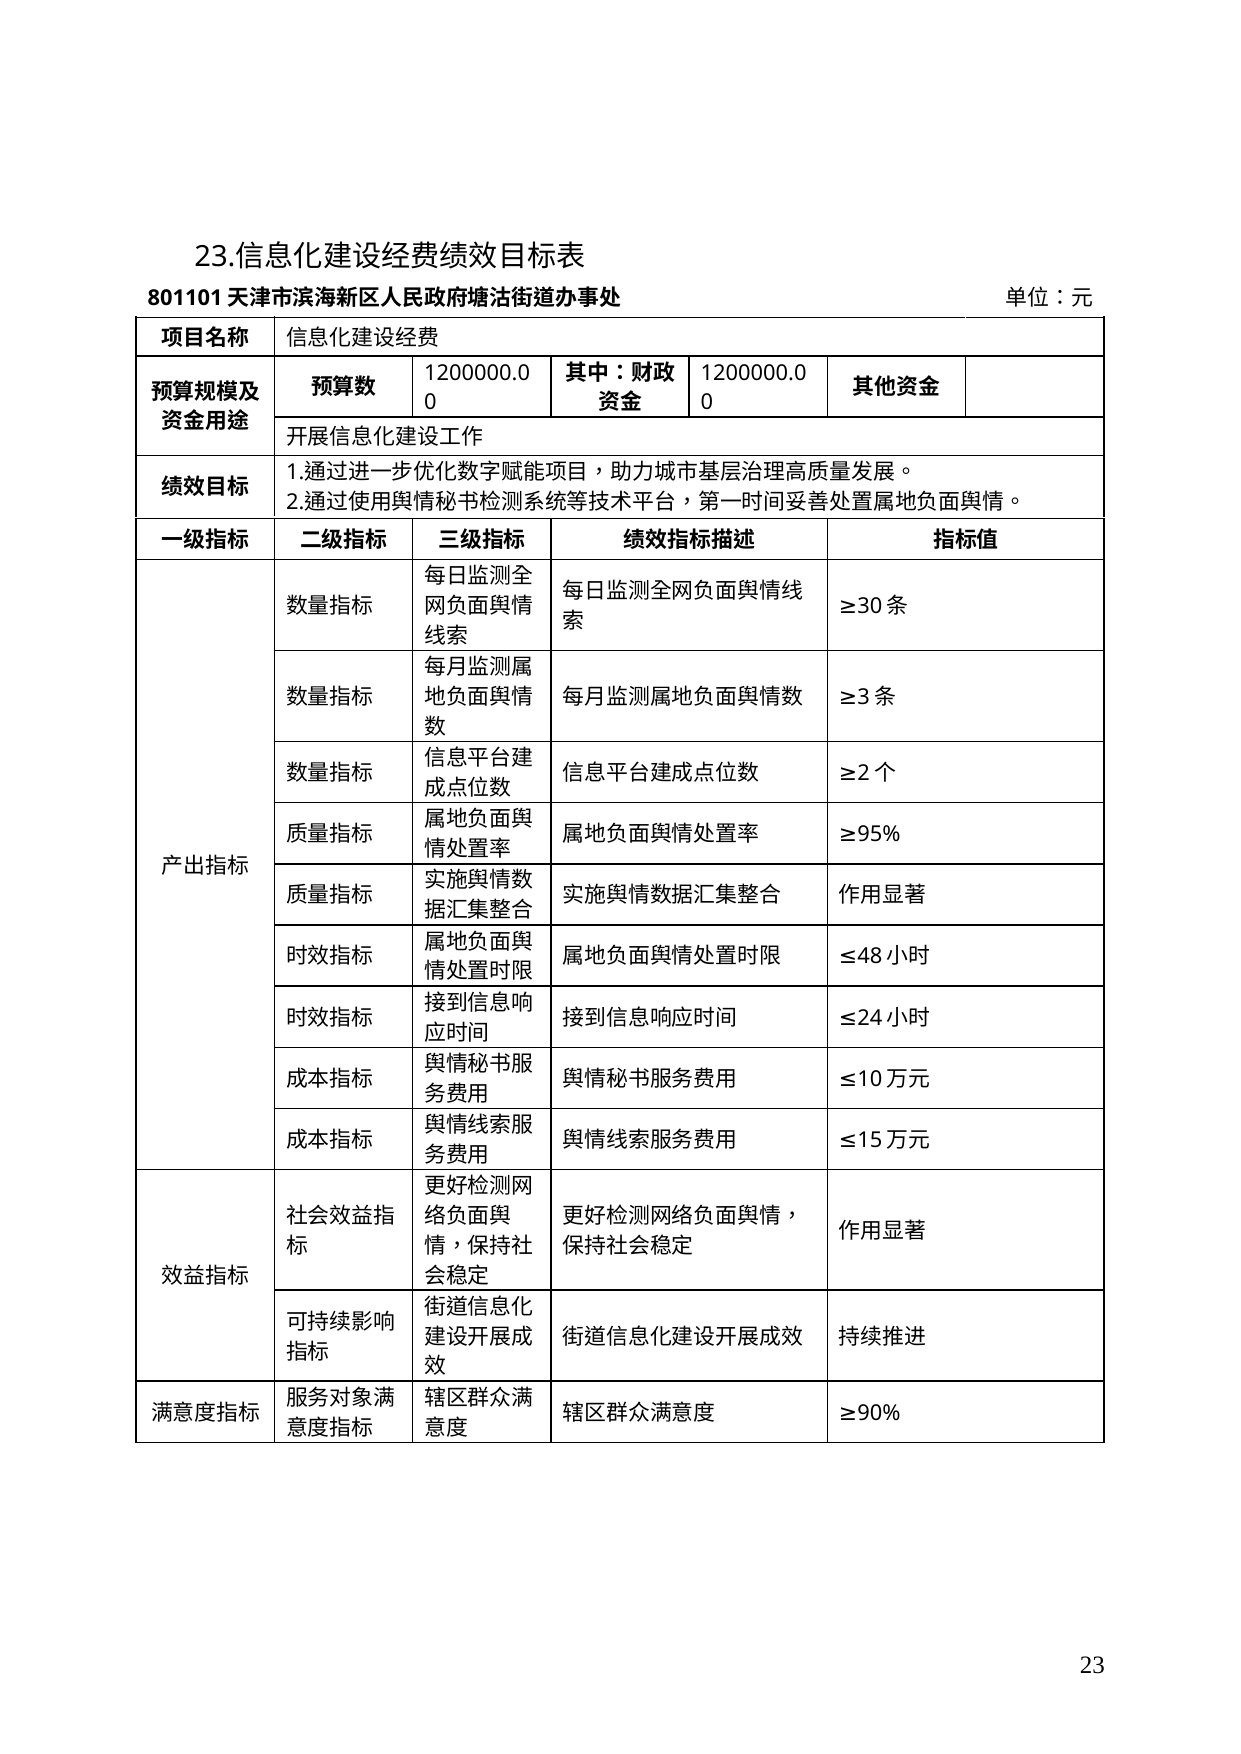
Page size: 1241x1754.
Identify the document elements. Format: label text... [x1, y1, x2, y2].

table_cell ≥2个 [828, 742, 1103, 802]
table_cell 服务对象满意度指标 [275, 1382, 412, 1441]
table_cell ≥3条 [828, 651, 1103, 741]
table_cell 数量指标 [275, 560, 412, 650]
table_cell 项目名称 [137, 318, 274, 355]
table_cell 每日监测全网负面舆情线索 [552, 560, 827, 650]
table_cell 作用显著 [828, 865, 1103, 924]
table_cell 社会效益指标 [275, 1170, 412, 1289]
table_cell ≤10万元 [828, 1048, 1103, 1107]
table_cell 持续推进 [828, 1291, 1103, 1380]
table_cell [966, 357, 1103, 416]
table_cell 质量指标 [275, 803, 412, 863]
table_cell 1200000.00 [690, 357, 827, 416]
table_cell 数量指标 [275, 651, 412, 741]
table_header 三级指标 [413, 519, 550, 559]
table_cell 其他资金 [828, 357, 965, 416]
table_cell 每月监测属地负面舆情数 [413, 651, 550, 741]
table_header 801101天津市滨海新区人民政府塘沽街道办事处 [137, 277, 965, 316]
table_cell ≥30条 [828, 560, 1103, 650]
table_cell 属地负面舆情处置时限 [413, 926, 550, 985]
table_cell 辖区群众满意度 [413, 1382, 550, 1441]
table_cell 每月监测属地负面舆情数 [552, 651, 827, 741]
table_cell 绩效目标 [137, 456, 274, 516]
table_cell 辖区群众满意度 [552, 1382, 827, 1441]
table_cell ≥90% [828, 1382, 1103, 1441]
table_cell ≤48小时 [828, 926, 1103, 985]
table_cell 效益指标 [137, 1170, 274, 1380]
table_cell ≤24小时 [828, 987, 1103, 1046]
text 23.信息化建设经费绩效目标表 [136, 235, 1104, 275]
table_header 指标值 [828, 519, 1103, 559]
table_header 绩效指标描述 [552, 519, 827, 559]
table_cell 1200000.00 [413, 357, 550, 416]
table_cell 街道信息化建设开展成效 [413, 1291, 550, 1380]
table_cell 舆情线索服务费用 [413, 1109, 550, 1169]
table_cell 成本指标 [275, 1109, 412, 1169]
table_cell 街道信息化建设开展成效 [552, 1291, 827, 1380]
table_cell 作用显著 [828, 1170, 1103, 1289]
table_cell 属地负面舆情处置时限 [552, 926, 827, 985]
table_cell 成本指标 [275, 1048, 412, 1107]
table_cell ≥95% [828, 803, 1103, 863]
table_cell 舆情线索服务费用 [552, 1109, 827, 1169]
table_cell 其中：财政 资金 [552, 357, 688, 416]
table_cell 实施舆情数据汇集整合 [413, 865, 550, 924]
table_header 单位：元 [966, 277, 1103, 316]
table_cell 数量指标 [275, 742, 412, 802]
table_header 二级指标 [275, 519, 412, 559]
table_cell 时效指标 [275, 987, 412, 1046]
table_cell 实施舆情数据汇集整合 [552, 865, 827, 924]
table_cell 质量指标 [275, 865, 412, 924]
table_cell 信息平台建成点位数 [413, 742, 550, 802]
table_cell 开展信息化建设工作 [275, 418, 1103, 454]
table_cell 时效指标 [275, 926, 412, 985]
table_cell 预算规模及资金用途 [137, 357, 274, 454]
table_cell 舆情秘书服务费用 [413, 1048, 550, 1107]
table_cell 接到信息响应时间 [413, 987, 550, 1046]
table_cell 满意度指标 [137, 1382, 274, 1441]
table_cell ≤15万元 [828, 1109, 1103, 1169]
table_header 一级指标 [137, 519, 274, 559]
table_cell 属地负面舆情处置率 [413, 803, 550, 863]
table_cell 预算数 [275, 357, 412, 416]
table_cell 每日监测全网负面舆情线索 [413, 560, 550, 650]
table_cell 舆情秘书服务费用 [552, 1048, 827, 1107]
table_cell 产出指标 [137, 560, 274, 1169]
table_cell 接到信息响应时间 [552, 987, 827, 1046]
table_cell 更好检测网络负面舆情，保持社会稳定 [552, 1170, 827, 1289]
table_cell 信息平台建成点位数 [552, 742, 827, 802]
table_cell 可持续影响指标 [275, 1291, 412, 1380]
table_cell 更好检测网络负面舆情，保持社会稳定 [413, 1170, 550, 1289]
table_cell 1.通过进一步优化数字赋能项目，助力城市基层治理高质量发展。 2.通过使用舆情秘书检测系统等技术平台，第一时间妥善处置属地负面舆情。 [275, 456, 1103, 516]
table_cell 属地负面舆情处置率 [552, 803, 827, 863]
table_cell 信息化建设经费 [275, 318, 1103, 355]
